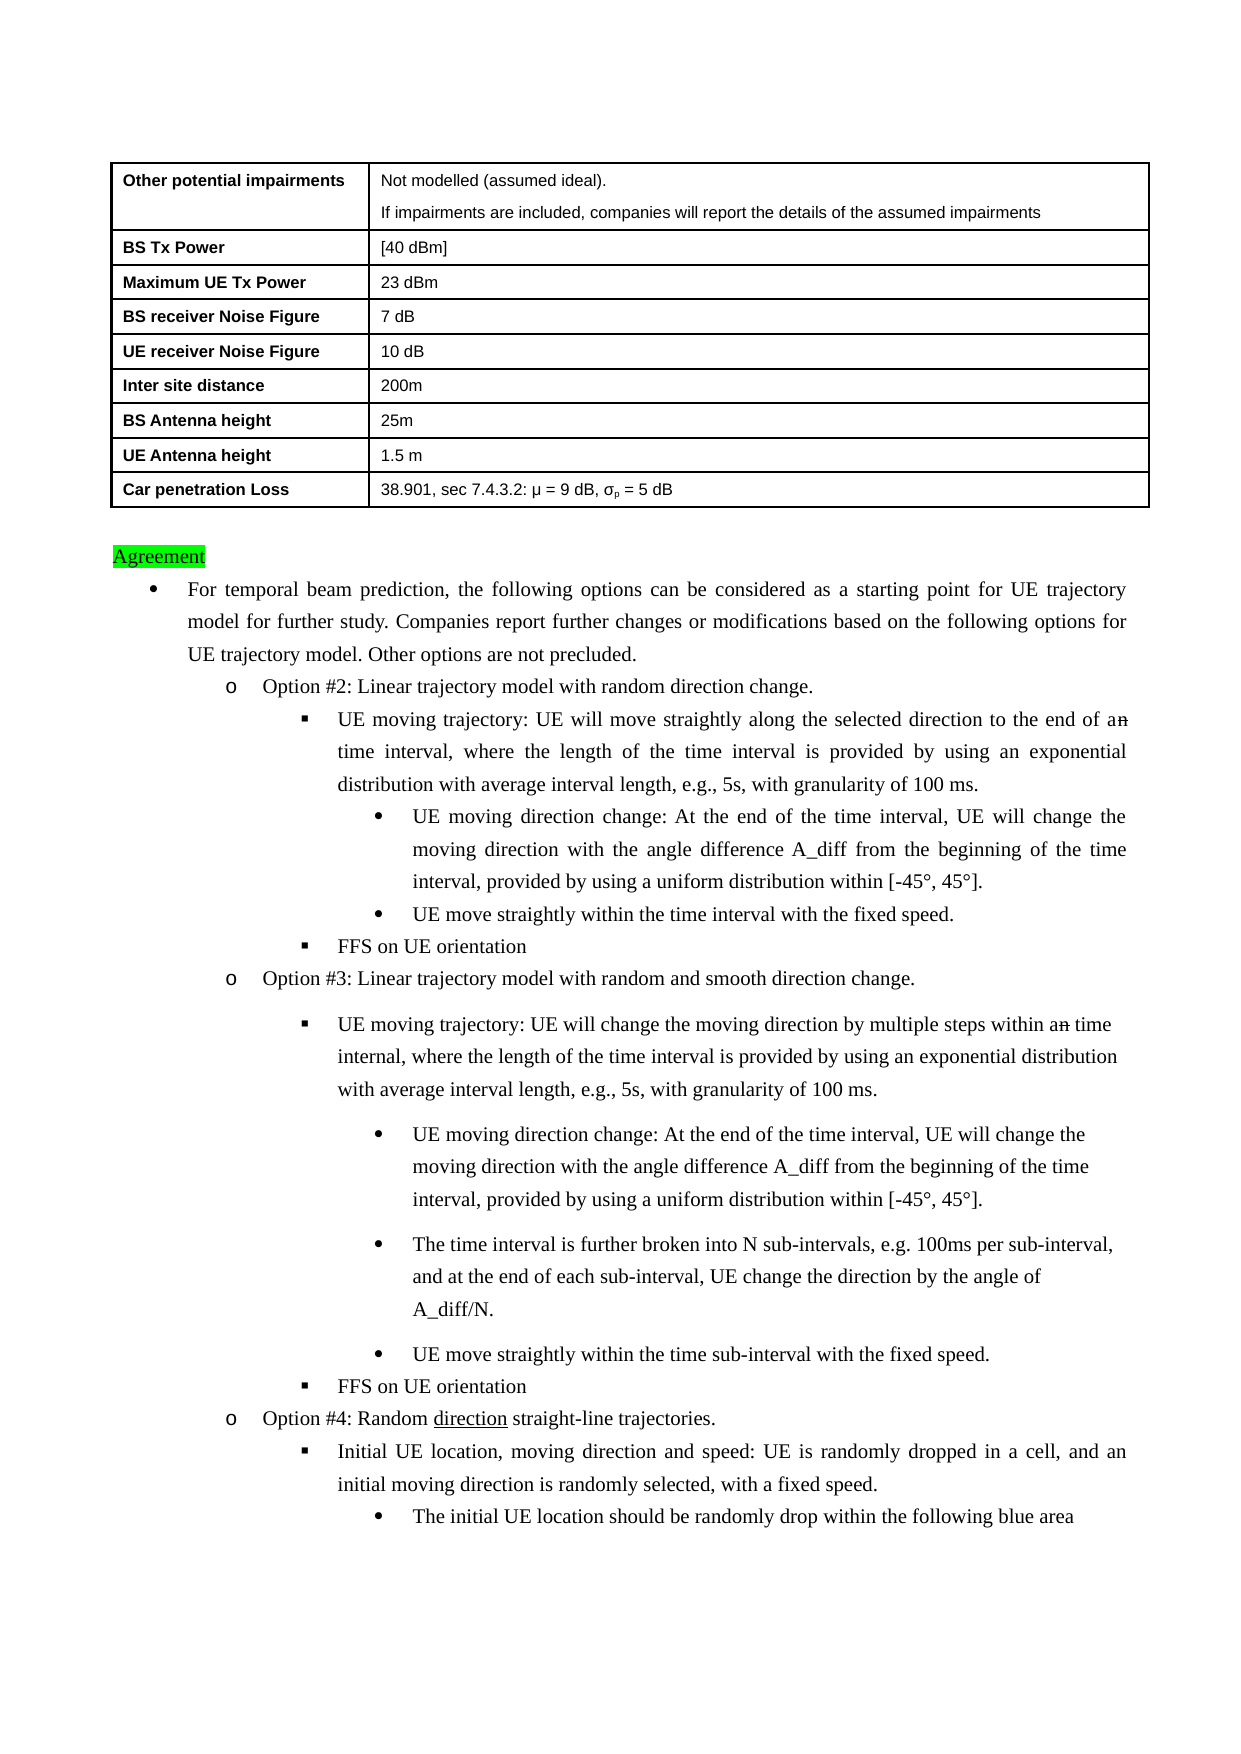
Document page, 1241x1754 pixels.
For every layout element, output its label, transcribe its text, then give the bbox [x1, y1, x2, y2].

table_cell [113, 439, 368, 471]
list UE moving direction change: At the end of the time interval, UE will change the moving direction with the angle difference A_diff from the beginning of the time interval, provided by using a uniform distribution within [-45°, 45°]. [375, 800, 1128, 898]
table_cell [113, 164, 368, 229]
list UE moving trajectory: UE will move straightly along the selected direction to the end of an time interval, where the length of the time interval is provided by using an exponential distribution with average interval length, e.g., 5s, with granularity of 100 ms. [300, 703, 1128, 800]
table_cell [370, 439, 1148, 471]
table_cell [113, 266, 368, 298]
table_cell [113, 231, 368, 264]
list Option #2: Linear trajectory model with random direction change. [225, 670, 1128, 703]
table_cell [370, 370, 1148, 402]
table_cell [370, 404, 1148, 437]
list Option #3: Linear trajectory model with random and smooth direction change. [225, 963, 1128, 995]
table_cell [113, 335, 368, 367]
list UE move straightly within the time interval with the fixed speed. [375, 898, 1128, 930]
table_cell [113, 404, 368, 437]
list UE moving direction change: At the end of the time interval, UE will change the moving direction with the angle difference A_diff from the beginning of the time interval, provided by using a uniform distribution within [-45°, 45°]. [375, 1118, 1128, 1215]
list For temporal beam prediction, the following options can be considered as a starting point for UE trajectory model for further study. Companies report further changes or modifications based on the following options for UE trajectory model. Other options are not precluded. [150, 573, 1128, 670]
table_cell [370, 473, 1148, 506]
list The initial UE location should be randomly drop within the following blue area [375, 1500, 1128, 1533]
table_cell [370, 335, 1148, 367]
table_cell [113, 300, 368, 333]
list FFS on UE orientation [300, 930, 1128, 963]
text Agreement [112, 540, 1128, 573]
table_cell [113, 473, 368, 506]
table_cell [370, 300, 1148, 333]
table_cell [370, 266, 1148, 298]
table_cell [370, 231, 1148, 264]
list The time interval is further broken into N sub-intervals, e.g. 100ms per sub-interval, and at the end of each sub-interval, UE change the direction by the angle of A_diff/N. [375, 1228, 1128, 1325]
list UE moving trajectory: UE will change the moving direction by multiple steps within an time internal, where the length of the time interval is provided by using an exponential distribution with average interval length, e.g., 5s, with granularity of 100 ms. [300, 1008, 1128, 1105]
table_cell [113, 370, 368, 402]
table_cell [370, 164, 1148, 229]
list Option #4: Random direction straight-line trajectories. [225, 1403, 1128, 1435]
list UE move straightly within the time sub-interval with the fixed speed. [375, 1338, 1128, 1370]
list Initial UE location, moving direction and speed: UE is randomly dropped in a cell, and an initial moving direction is randomly selected, with a fixed speed. [300, 1435, 1128, 1500]
list FFS on UE orientation [300, 1370, 1128, 1403]
